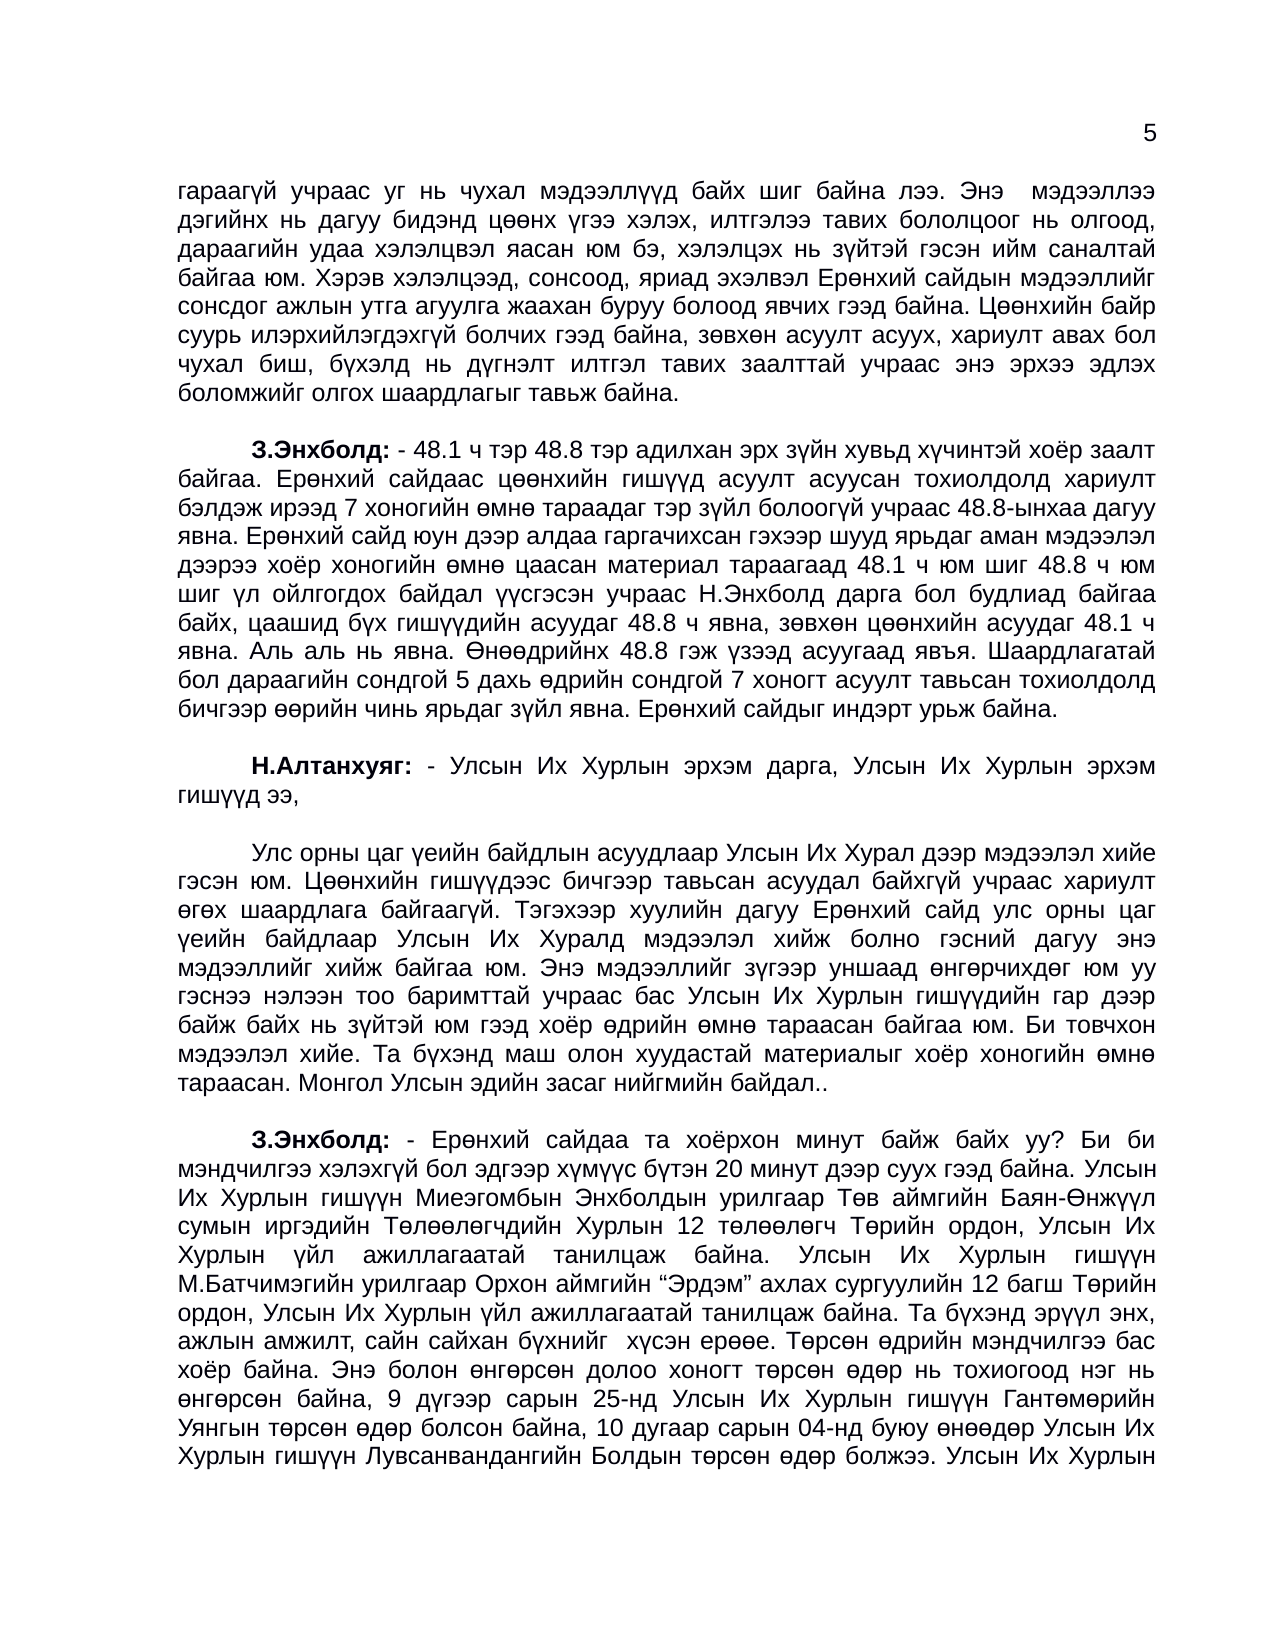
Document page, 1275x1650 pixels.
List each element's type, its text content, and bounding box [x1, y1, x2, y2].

text З.Энхболд: - 48.1 ч тэр 48.8 тэр адилхан эрх зүйн хувьд хүчинтэй хоёр заалт байгаа. Ерөнхий сайдаас цөөнхийн гишүүд асуулт асуусан тохиолдолд хариулт бэлдэж ирээд 7 хоногийн өмнө тараадаг тэр зүйл болоогүй учраас 48.8-ынхаа дагуу явна. Ерөнхий сайд юун дээр алдаа гаргачихсан гэхээр шууд ярьдаг аман мэдээлэл дээрээ хоёр хоногийн өмнө цаасан материал тараагаад 48.1 ч юм шиг 48.8 ч юм шиг үл ойлгогдох байдал үүсгэсэн учраас Н.Энхболд дарга бол будлиад байгаа байх, цаашид бүх гишүүдийн асуудаг 48.8 ч явна, зөвхөн цөөнхийн асуудаг 48.1 ч явна. Аль аль нь явна. Өнөөдрийнх 48.8 гэж үзээд асуугаад явъя. Шаардлагатай бол дараагийн сондгой 5 дахь өдрийн сондгой 7 хоногт асуулт тавьсан тохиолдолд бичгээр өөрийн чинь ярьдаг зүйл явна. Ерөнхий сайдыг индэрт урьж байна. [177, 435, 1157, 723]
text Улс орны цаг үеийн байдлын асуудлаар Улсын Их Хурал дээр мэдээлэл хийе гэсэн юм. Цөөнхийн гишүүдээс бичгээр тавьсан асуудал байхгүй учраас хариулт өгөх шаардлага байгаагүй. Тэгэхээр хуулийн дагуу Ерөнхий сайд улс орны цаг үеийн байдлаар Улсын Их Хуралд мэдээлэл хийж болно гэсний дагуу энэ мэдээллийг хийж байгаа юм. Энэ мэдээллийг зүгээр уншаад өнгөрчихдөг юм уу гэснээ нэлээн тоо баримттай учраас бас Улсын Их Хурлын гишүүдийн гар дээр байж байх нь зүйтэй юм гээд хоёр өдрийн өмнө тараасан байгаа юм. Би товчхон мэдээлэл хийе. Та бүхэнд маш олон хуудастай материалыг хоёр хоногийн өмнө тараасан. Монгол Улсын эдийн засаг нийгмийн байдал.. [177, 838, 1157, 1096]
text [177, 1125, 1157, 1470]
text Н.Алтанхуяг: - Улсын Их Хурлын эрхэм дарга, Улсын Их Хурлын эрхэм гишүүд ээ, [177, 751, 1157, 809]
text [177, 176, 1157, 406]
